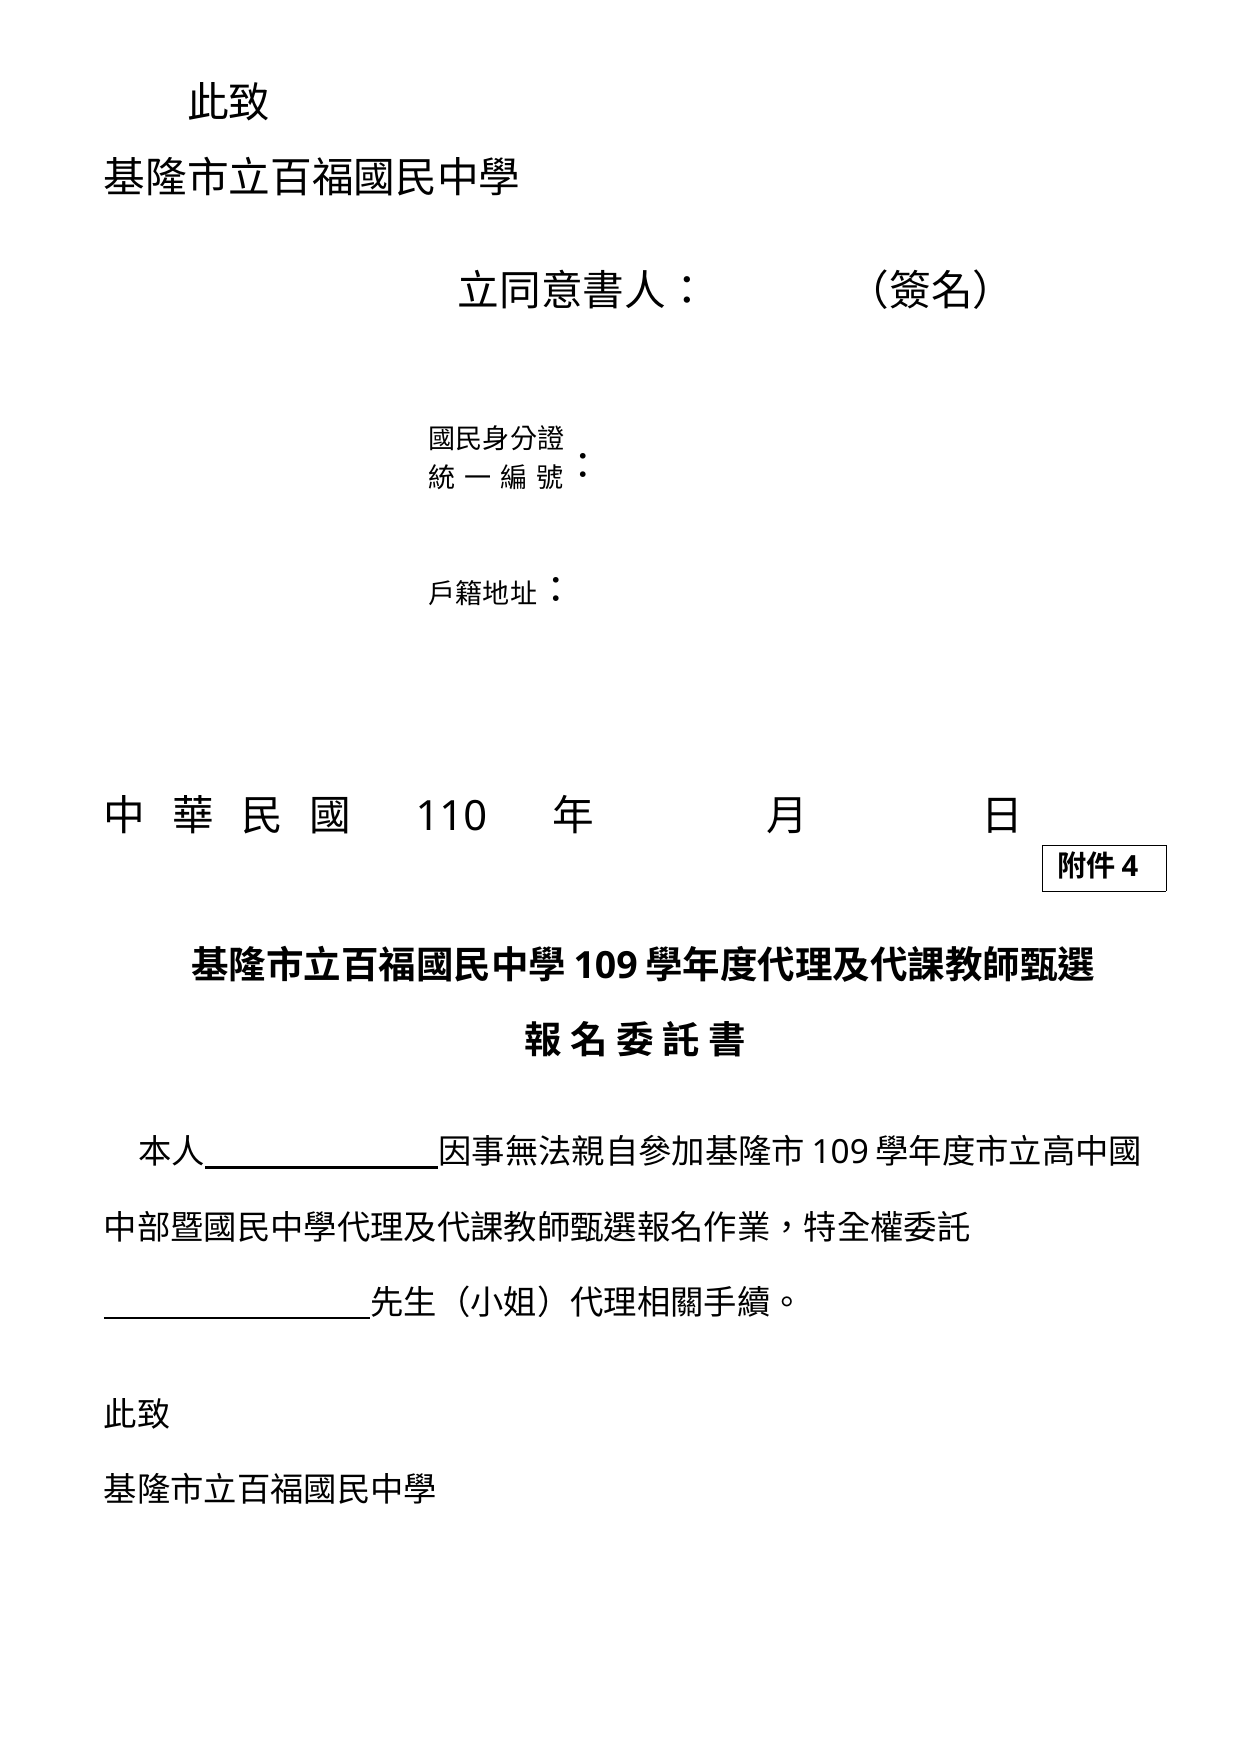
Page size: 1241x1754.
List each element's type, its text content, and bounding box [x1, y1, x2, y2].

text 本人 因事無法親自參加基隆市109學年度市立高中國中部暨國民中學代理及代課教師甄選報名作業，特全權委託 [103, 1112, 1167, 1262]
text 戶籍地址： [103, 549, 1167, 624]
text 報 名 委 託 書 [103, 999, 1167, 1074]
text 先生（小姐）代理相關手續。 [103, 1262, 1167, 1337]
text 基隆市立百福國民中學 [103, 1449, 1167, 1524]
text 基隆市立百福國民中學109學年度代理及代課教師甄選 [103, 924, 1183, 999]
text 基隆市立百福國民中學 [103, 137, 1167, 212]
text 國民身分證統一編號： [103, 399, 1167, 512]
text 此致 [103, 62, 1167, 137]
text 中華民國 110 年 月 日 [103, 774, 1183, 849]
text 立同意書人： （簽名） [103, 249, 1167, 324]
text 此致 [103, 1374, 1167, 1449]
